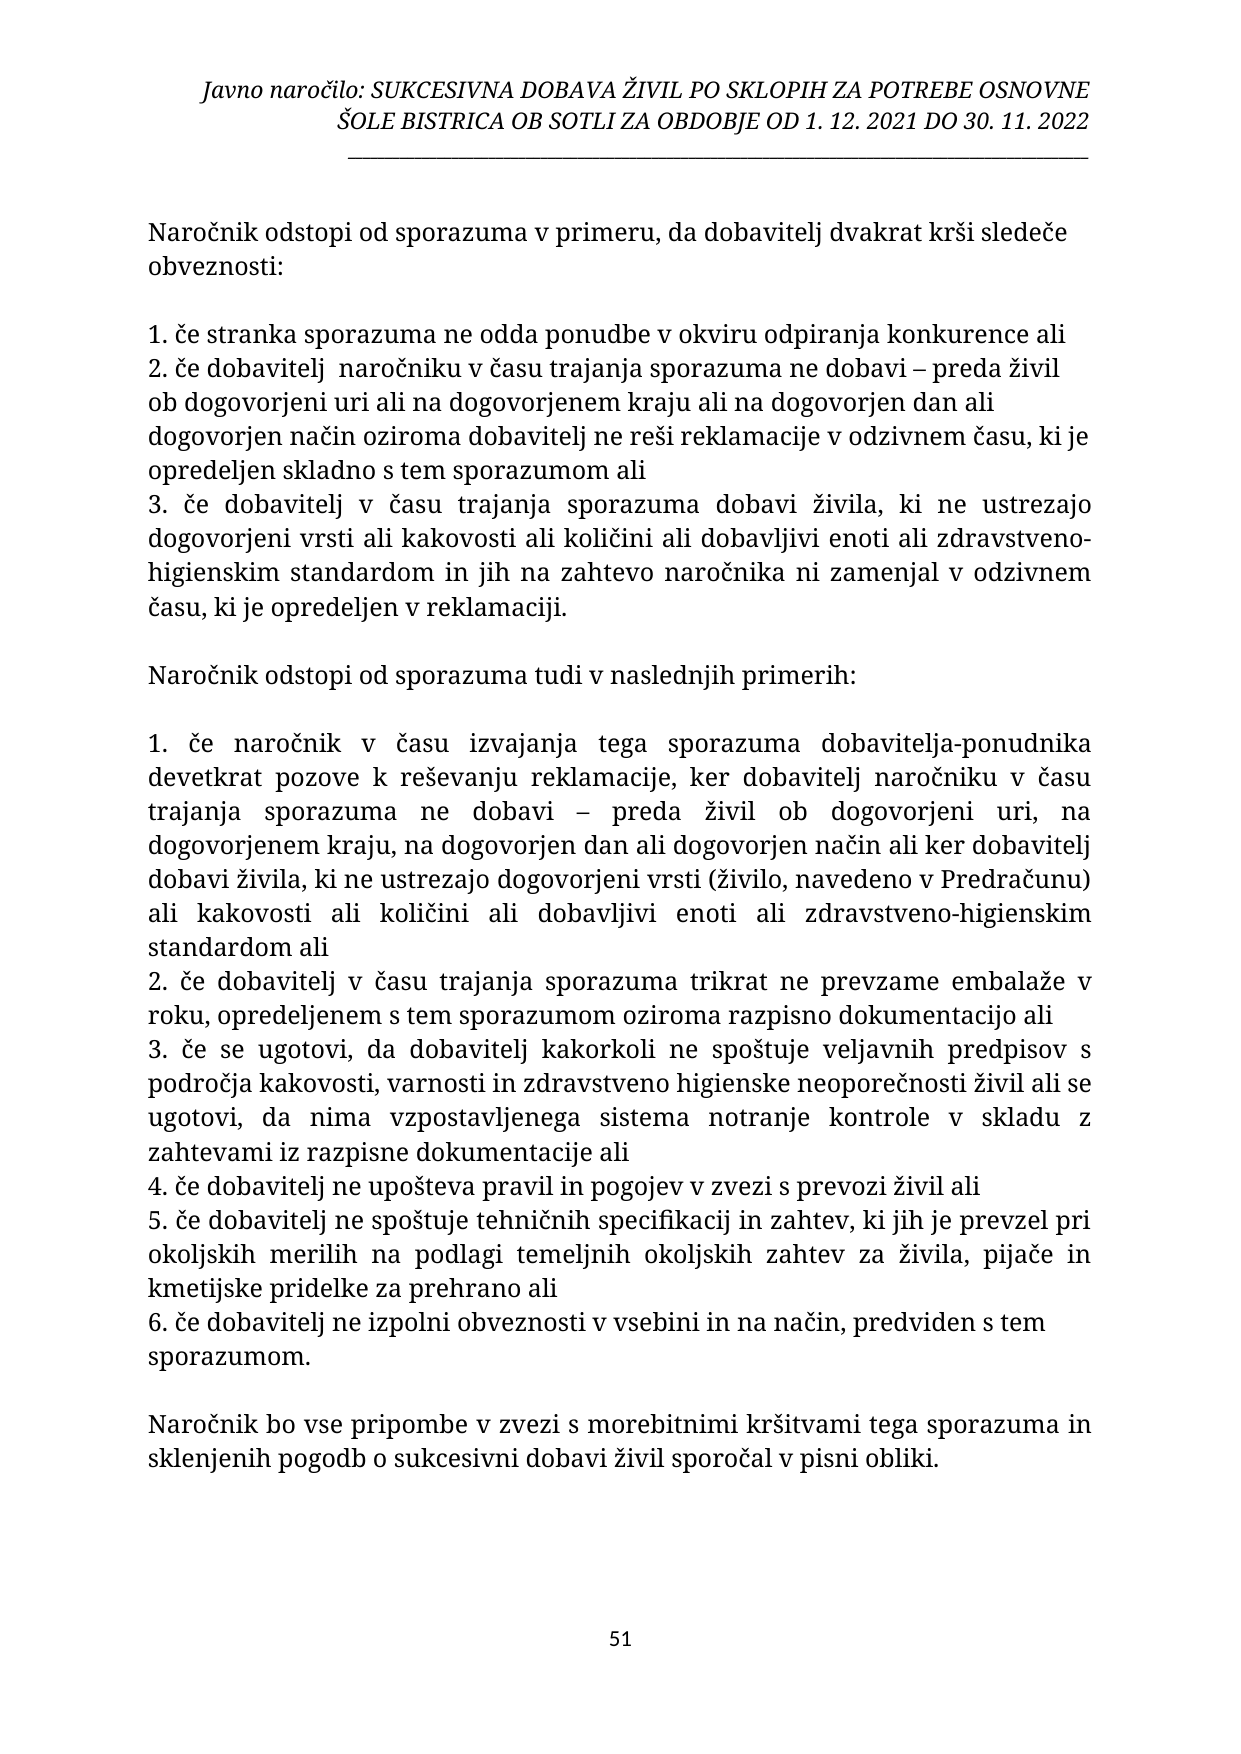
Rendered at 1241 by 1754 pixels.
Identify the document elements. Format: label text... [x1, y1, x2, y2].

text Naročnik bo vse pripombe v zvezi s morebitnimi kršitvami tega sporazuma in sklenjenih pogodb o sukcesivni dobavi živil sporočal v pisni obliki. [148, 1407, 1093, 1475]
text Naročnik odstopi od sporazuma v primeru, da dobavitelj dvakrat krši sledeče obveznosti: [148, 214, 1093, 283]
text 6. če dobavitelj ne izpolni obveznosti v vsebini in na način, predviden s tem sporazumom. [148, 1304, 1093, 1373]
text 2. če dobavitelj v času trajanja sporazuma trikrat ne prevzame embalaže v roku, opredeljenem s tem sporazumom oziroma razpisno dokumentacijo ali [148, 964, 1093, 1032]
text 5. če dobavitelj ne spoštuje tehničnih specifikacij in zahtev, ki jih je prevzel pri okoljskih merilih na podlagi temeljnih okoljskih zahtev za živila, pijače in kmetijske pridelke za prehrano ali [148, 1202, 1093, 1304]
text 3. če dobavitelj v času trajanja sporazuma dobavi živila, ki ne ustrezajo dogovorjeni vrsti ali kakovosti ali količini ali dobavljivi enoti ali zdravstveno-higienskim standardom in jih na zahtevo naročnika ni zamenjal v odzivnem času, ki je opredeljen v reklamaciji. [148, 487, 1093, 623]
text Naročnik odstopi od sporazuma tudi v naslednjih primerih: [148, 657, 1093, 691]
text 1. če stranka sporazuma ne odda ponudbe v okviru odpiranja konkurence ali [148, 317, 1093, 351]
text 4. če dobavitelj ne upošteva pravil in pogojev v zvezi s prevozi živil ali [148, 1168, 1093, 1202]
text 3. če se ugotovi, da dobavitelj kakorkoli ne spoštuje veljavnih predpisov s področja kakovosti, varnosti in zdravstveno higienske neoporečnosti živil ali se ugotovi, da nima vzpostavljenega sistema notranje kontrole v skladu z zahtevami iz razpisne dokumentacije ali [148, 1032, 1093, 1168]
text 1. če naročnik v času izvajanja tega sporazuma dobavitelja-ponudnika devetkrat pozove k reševanju reklamacije, ker dobavitelj naročniku v času trajanja sporazuma ne dobavi – preda živil ob dogovorjeni uri, na dogovorjenem kraju, na dogovorjen dan ali dogovorjen način ali ker dobavitelj dobavi živila, ki ne ustrezajo dogovorjeni vrsti (živilo, navedeno v Predračunu) ali kakovosti ali količini ali dobavljivi enoti ali zdravstveno-higienskim standardom ali [148, 725, 1093, 964]
text 2. če dobavitelj naročniku v času trajanja sporazuma ne dobavi – preda živil ob dogovorjeni uri ali na dogovorjenem kraju ali na dogovorjen dan ali dogovorjen način oziroma dobavitelj ne reši reklamacije v odzivnem času, ki je opredeljen skladno s tem sporazumom ali [148, 351, 1093, 487]
